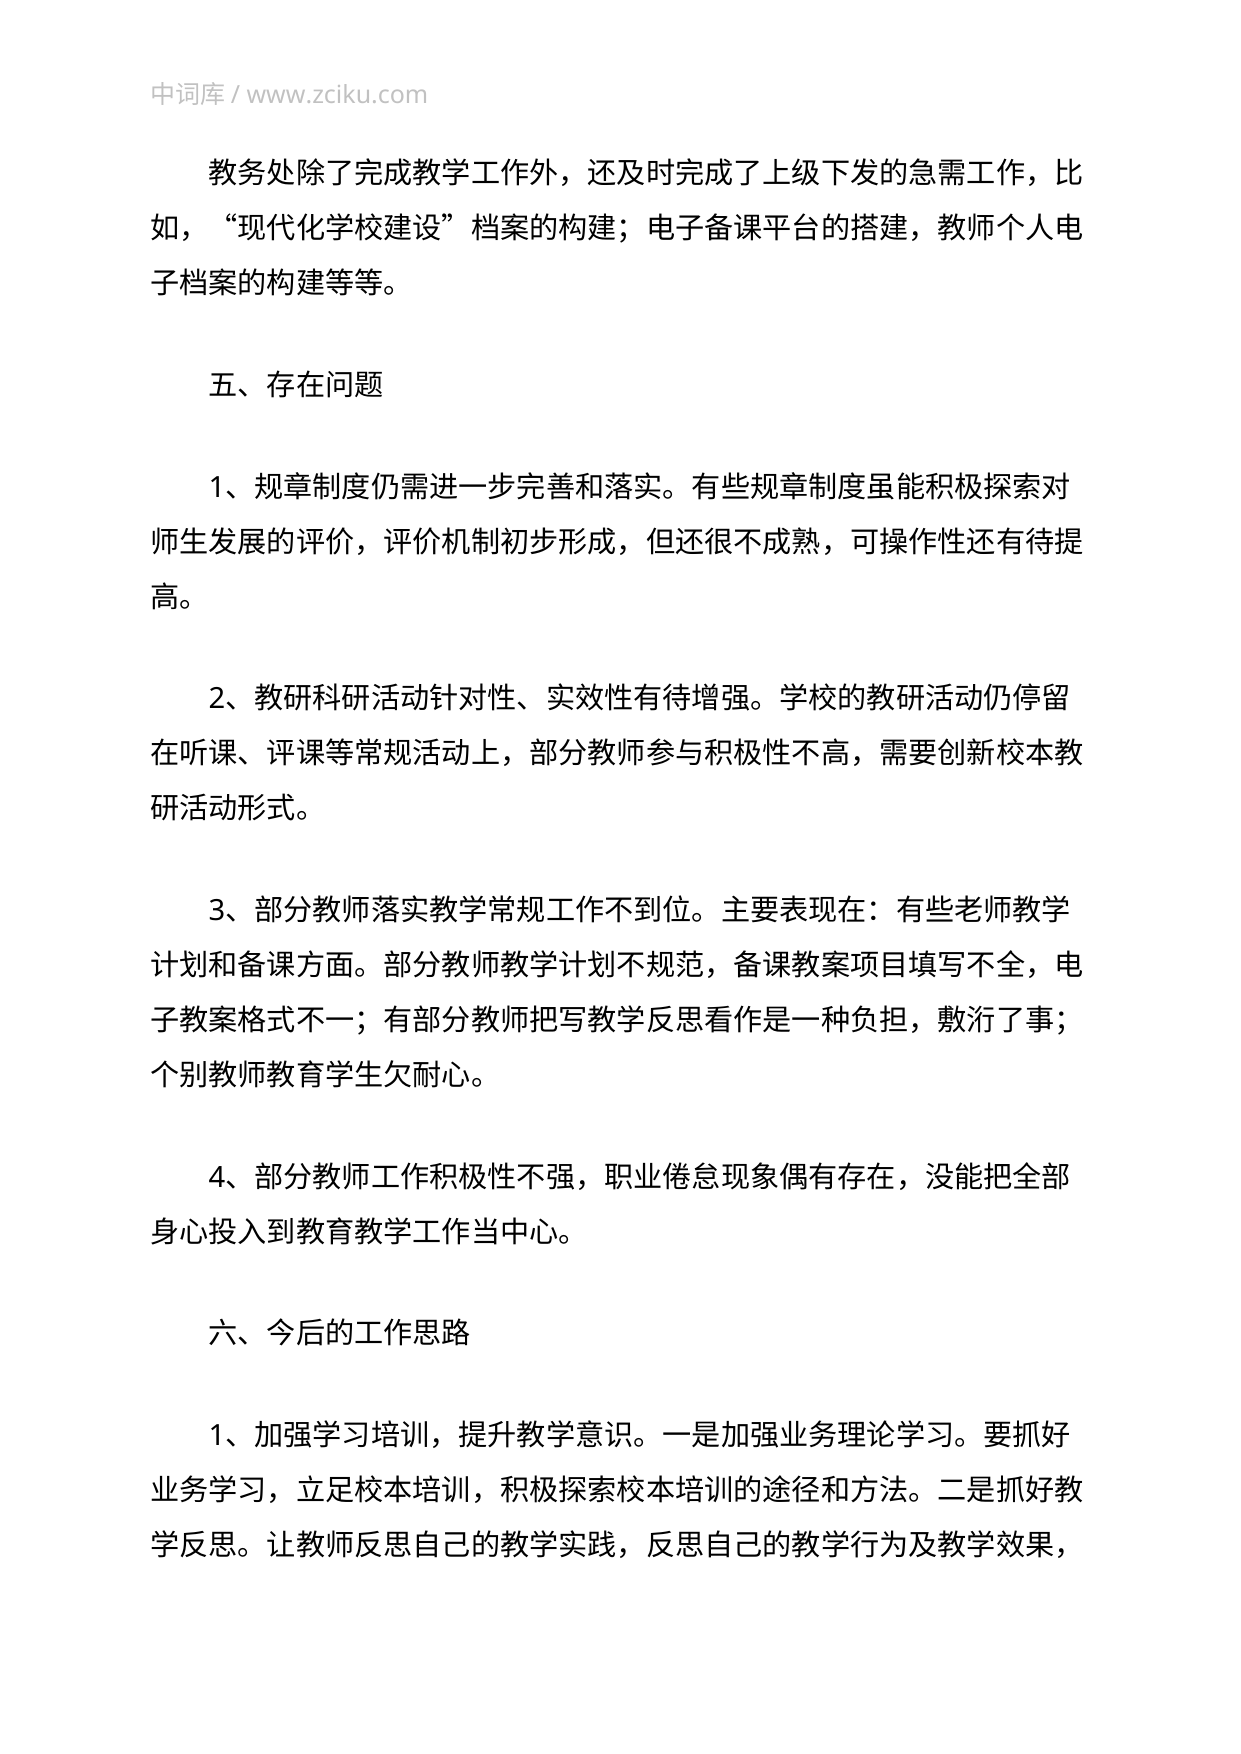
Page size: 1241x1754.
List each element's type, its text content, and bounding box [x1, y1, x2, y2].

text 教务处除了完成教学工作外，还及时完成了上级下发的急需工作，比如，“现代化学校建设”档案的构建；电子备课平台的搭建，教师个人电子档案的构建等等。 [150, 150, 1090, 302]
text 3、部分教师落实教学常规工作不到位。主要表现在：有些老师教学计划和备课方面。部分教师教学计划不规范，备课教案项目填写不全，电子教案格式不一；有部分教师把写教学反思看作是一种负担，敷洐了事；个别教师教育学生欠耐心。 [150, 887, 1090, 1094]
text 4、部分教师工作积极性不强，职业倦怠现象偶有存在，没能把全部身心投入到教育教学工作当中心。 [150, 1153, 1090, 1251]
text 2、教研科研活动针对性、实效性有待增强。学校的教研活动仍停留在听课、评课等常规活动上，部分教师参与积极性不高，需要创新校本教研活动形式。 [150, 675, 1090, 827]
text 六、今后的工作思路 [150, 1310, 1090, 1352]
text 五、存在问题 [150, 362, 1090, 404]
text 1、规章制度仍需进一步完善和落实。有些规章制度虽能积极探索对师生发展的评价，评价机制初步形成，但还很不成熟，可操作性还有待提高。 [150, 463, 1090, 616]
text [150, 1412, 1090, 1564]
